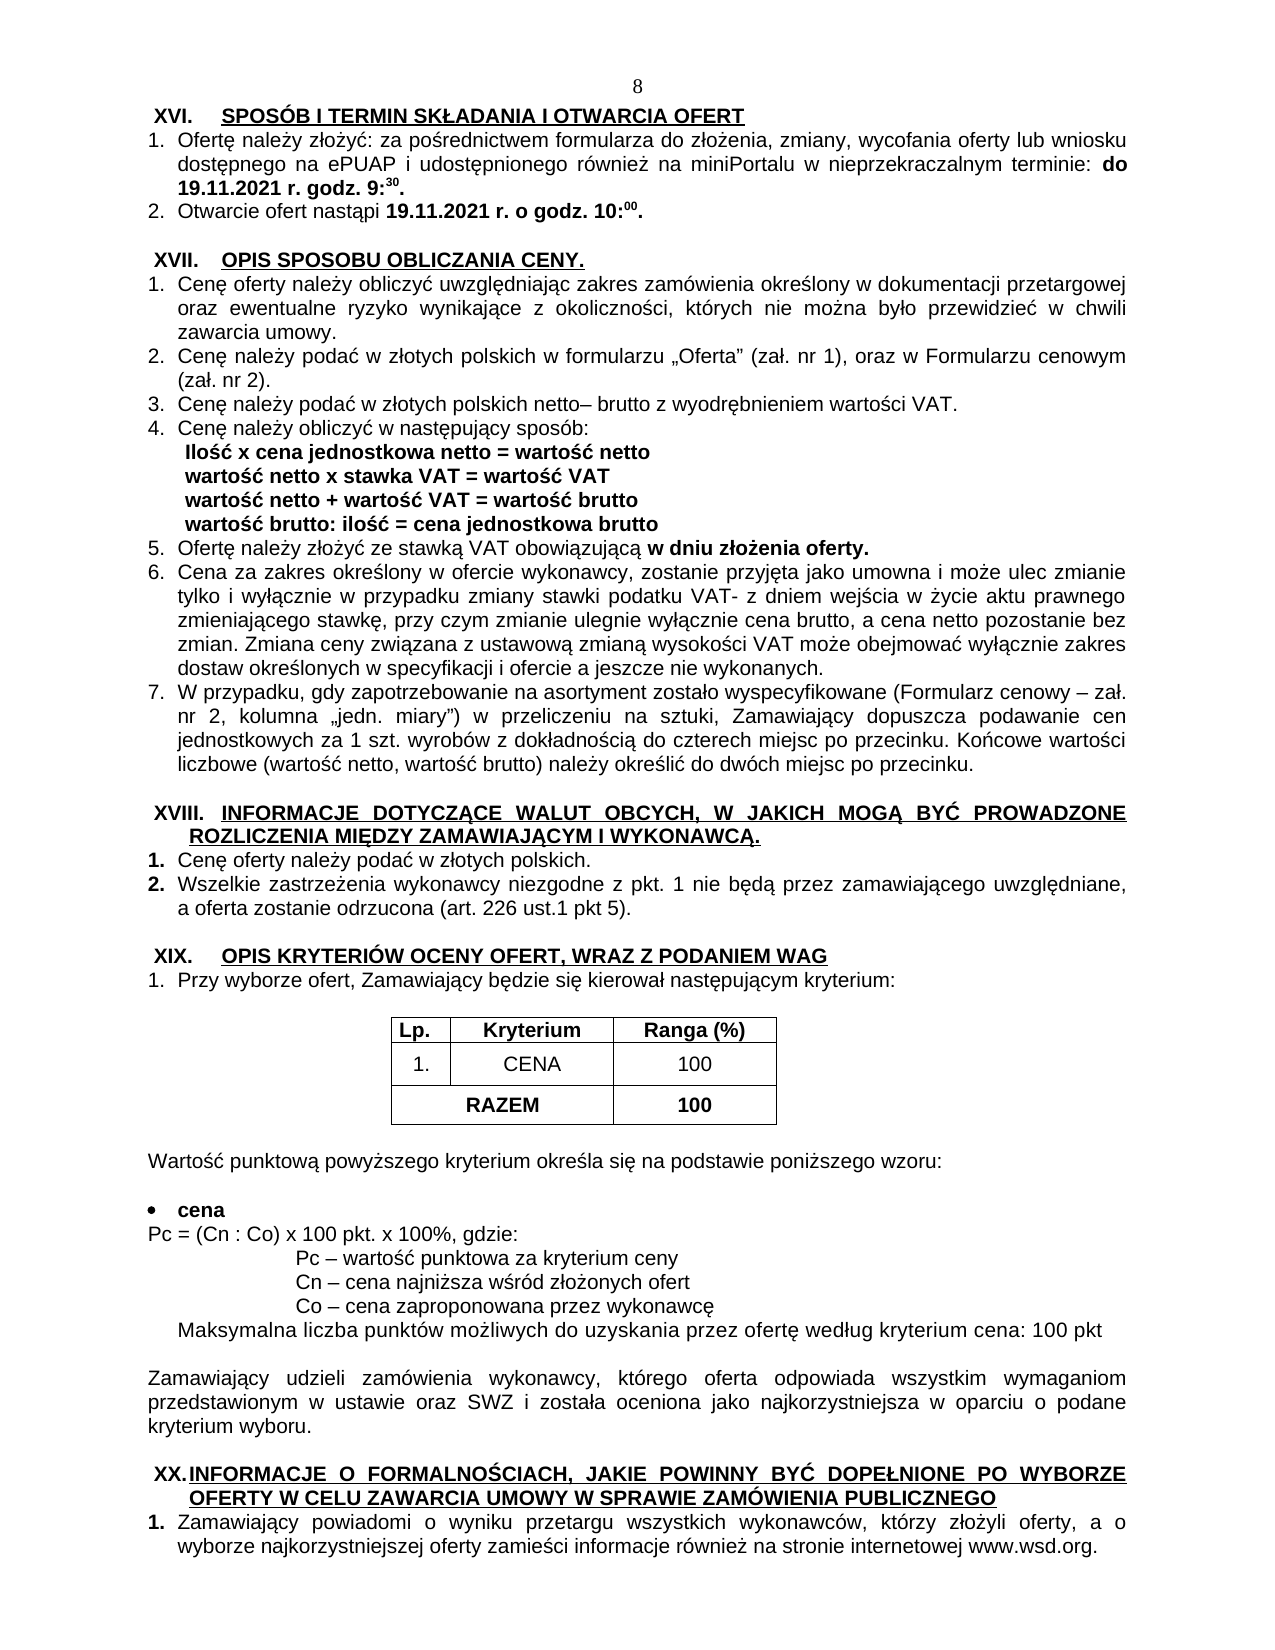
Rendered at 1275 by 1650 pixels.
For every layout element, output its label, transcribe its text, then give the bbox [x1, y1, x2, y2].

text wartość brutto: ilość = cena jednostkowa brutto [148, 512, 1127, 536]
list Przy wyborze ofert, Zamawiający będzie się kierował następującym kryterium: [148, 968, 1127, 992]
list cena [148, 1198, 1127, 1222]
list Ofertę należy złożyć ze stawką VAT obowiązującą w dniu złożenia oferty. [148, 536, 1127, 560]
text Pc = (Cn : Co) x 100 pkt. x 100%, gdzie: [148, 1222, 1127, 1246]
table_cell 1. [392, 1043, 450, 1085]
text wartość netto + wartość VAT = wartość brutto [185, 488, 1127, 512]
text Cn – cena najniższa wśród złożonych ofert [148, 1270, 1127, 1294]
text wartość netto x stawka VAT = wartość VAT [185, 464, 1127, 488]
table_cell CENA [451, 1043, 613, 1085]
list Cenę oferty należy podać w złotych polskich. [148, 848, 1127, 872]
list Cenę należy podać w złotych polskich w formularzu „Oferta” (zał. nr 1), oraz w Formularzu cenowym (zał. nr 2). [148, 344, 1127, 392]
subtitle SPOSÓB I TERMIN SKŁADANIA I OTWARCIA OFERT [153, 103, 1127, 127]
list Wszelkie zastrzeżenia wykonawcy niezgodne z pkt. 1 nie będą przez zamawiającego uwzględniane, a oferta zostanie odrzucona (art. 226 ust.1 pkt 5). [148, 872, 1127, 920]
table_header Lp. [392, 1018, 450, 1042]
text Pc – wartość punktowa za kryterium ceny [148, 1246, 1127, 1270]
text Zamawiający udzieli zamówienia wykonawcy, którego oferta odpowiada wszystkim wymaganiom przedstawionym w ustawie oraz SWZ i została oceniona jako najkorzystniejsza w oparciu o podane kryterium wyboru. [148, 1366, 1127, 1438]
text Ilość x cena jednostkowa netto = wartość netto [185, 440, 1127, 464]
subtitle OPIS KRYTERIÓW OCENY OFERT, WRAZ Z PODANIEM WAG [153, 944, 1127, 968]
list INFORMACJE DOTYCZĄCE WALUT OBCYCH, W JAKICH MOGĄ BYĆ PROWADZONE ROZLICZENIA MIĘDZY ZAMAWIAJĄCYM I WYKONAWCĄ. [153, 800, 1127, 848]
list Cena za zakres określony w ofercie wykonawcy, zostanie przyjęta jako umowna i może ulec zmianie tylko i wyłącznie w przypadku zmiany stawki podatku VAT- z dniem wejścia w życie aktu prawnego zmieniającego stawkę, przy czym zmianie ulegnie wyłącznie cena brutto, a cena netto pozostanie bez zmian. Zmiana ceny związana z ustawową zmianą wysokości VAT może obejmować wyłącznie zakres dostaw określonych w specyfikacji i ofercie a jeszcze nie wykonanych. [148, 560, 1127, 679]
list Zamawiający powiadomi o wyniku przetargu wszystkich wykonawców, którzy złożyli oferty, a o wyborze najkorzystniejszej oferty zamieści informacje również na stronie internetowej www.wsd.org. [148, 1509, 1127, 1557]
text Maksymalna liczba punktów możliwych do uzyskania przez ofertę według kryterium cena: 100 pkt [148, 1318, 1127, 1342]
list Cenę oferty należy obliczyć uwzględniając zakres zamówienia określony w dokumentacji przetargowej oraz ewentualne ryzyko wynikające z okoliczności, których nie można było przewidzieć w chwili zawarcia umowy. [148, 272, 1127, 344]
list Ofertę należy złożyć: za pośrednictwem formularza do złożenia, zmiany, wycofania oferty lub wniosku dostępnego na ePUAP i udostępnionego również na miniPortalu w nieprzekraczalnym terminie: do 19.11.2021 r. godz. 9:30. [148, 127, 1127, 199]
list W przypadku, gdy zapotrzebowanie na asortyment zostało wyspecyfikowane (Formularz cenowy – zał. nr 2, kolumna „jedn. miary”) w przeliczeniu na sztuki, Zamawiający dopuszcza podawanie cen jednostkowych za 1 szt. wyrobów z dokładnością do czterech miejsc po przecinku. Końcowe wartości liczbowe (wartość netto, wartość brutto) należy określić do dwóch miejsc po przecinku. [148, 679, 1127, 775]
table_cell 100 [614, 1086, 776, 1124]
list Otwarcie ofert nastąpi 19.11.2021 r. o godz. 10:00. [148, 199, 1127, 223]
table_header Kryterium [451, 1018, 613, 1042]
list Cenę należy podać w złotych polskich netto– brutto z wyodrębnieniem wartości VAT. [148, 392, 1127, 416]
list Cenę należy obliczyć w następujący sposób: [148, 416, 1127, 440]
list OPIS SPOSOBU OBLICZANIA CENY. [153, 248, 1127, 272]
text Co – cena zaproponowana przez wykonawcę [148, 1294, 1127, 1318]
text Wartość punktową powyższego kryterium określa się na podstawie poniższego wzoru: [148, 1149, 1127, 1173]
subtitle INFORMACJE O FORMALNOŚCIACH, JAKIE POWINNY BYĆ DOPEŁNIONE PO WYBORZE OFERTY W CELU ZAWARCIA UMOWY W SPRAWIE ZAMÓWIENIA PUBLICZNEGO [153, 1462, 1127, 1509]
table_cell 100 [614, 1043, 776, 1085]
table_cell RAZEM [392, 1086, 613, 1124]
table_header Ranga (%) [614, 1018, 776, 1042]
